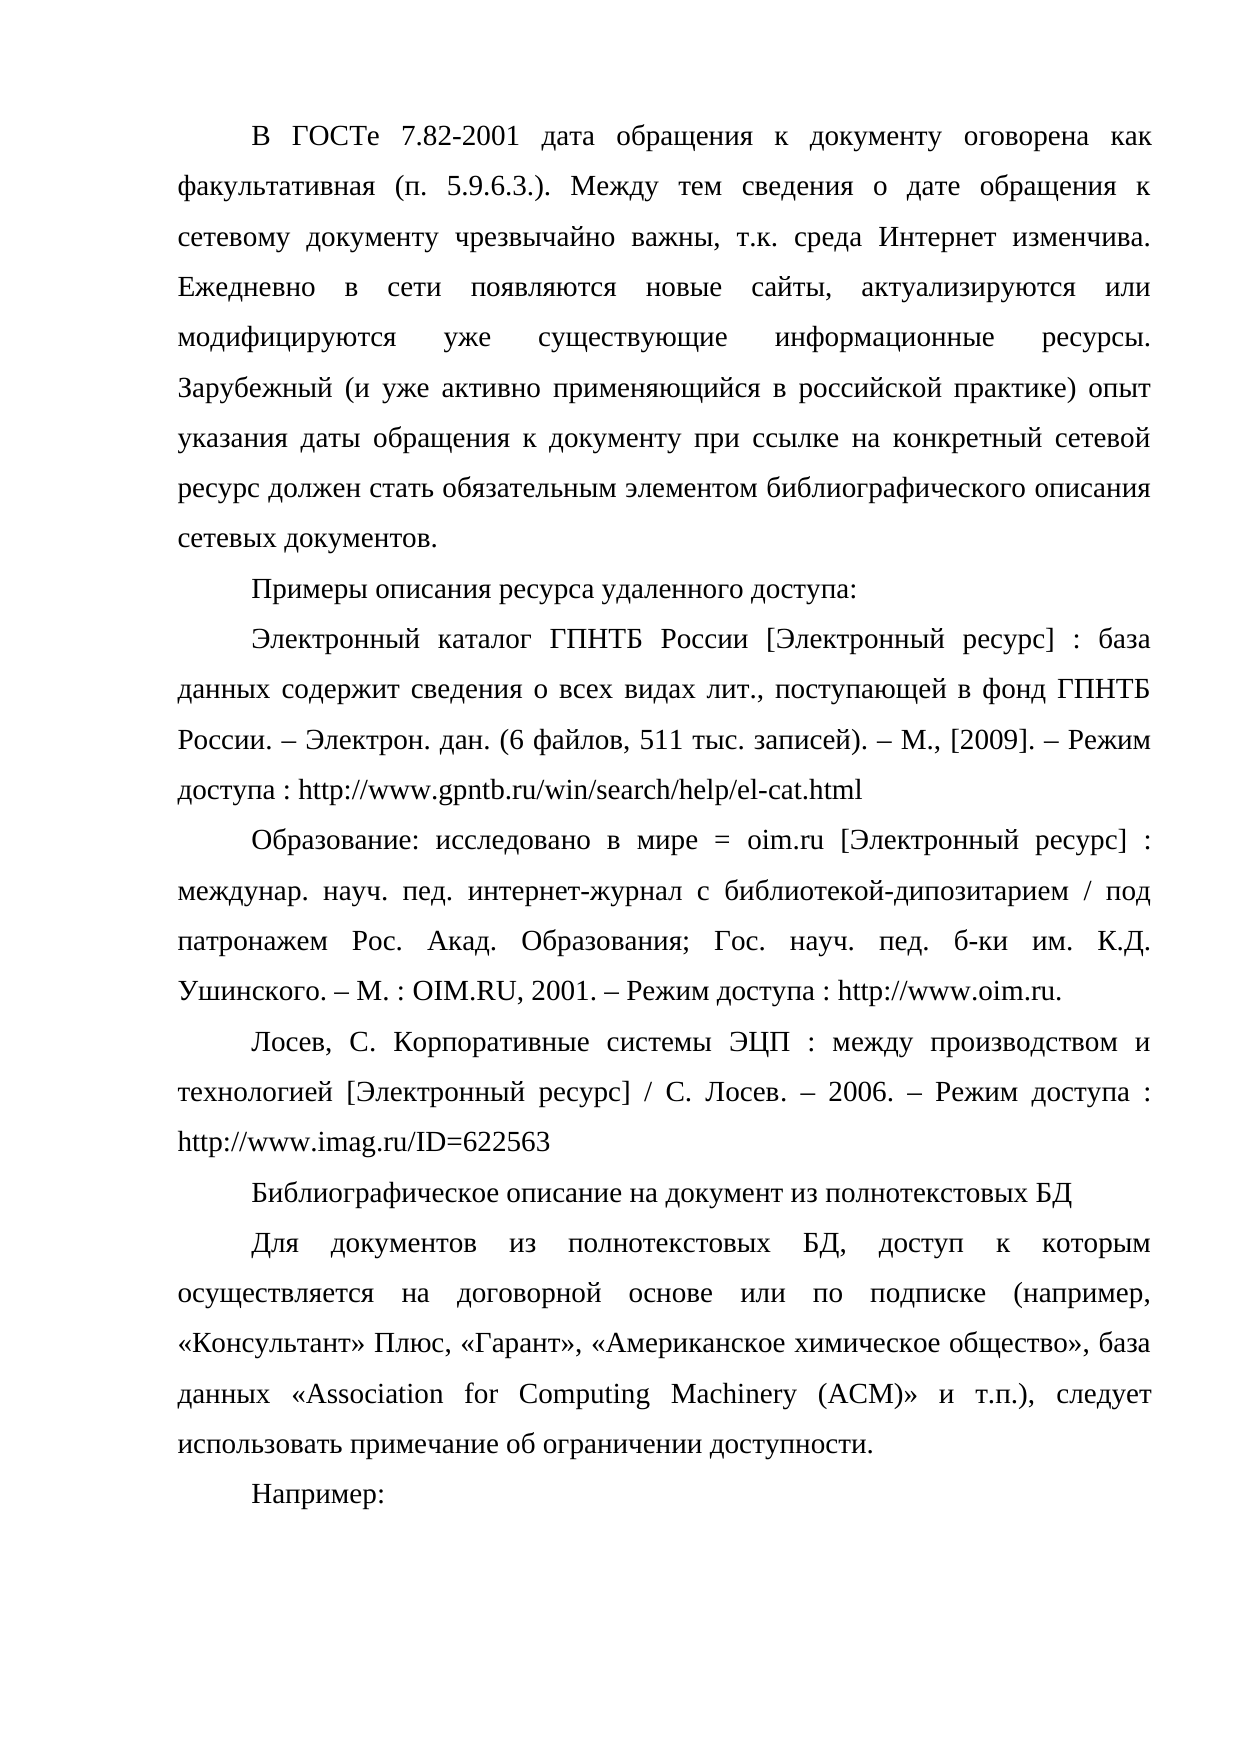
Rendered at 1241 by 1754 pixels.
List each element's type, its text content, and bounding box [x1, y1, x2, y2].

text Примеры описания ресурса удаленного доступа: [177, 571, 1152, 604]
text Библиографическое описание на документ из полнотекстовых БД [177, 1175, 1152, 1208]
text Для документов из полнотекстовых БД, доступ к которым осуществляется на договорной основе или по подписке (например, «Консультант» Плюс, «Гарант», «Американское химическое общество», база данных «Association for Computing Machinery (АСМ)» и т.п.), следует использовать примечание об ограничении доступности. [177, 1225, 1152, 1460]
text Например: [177, 1477, 1152, 1510]
text Образование: исследовано в мире = oim.ru [Электронный ресурс] : междунар. науч. пед. интернет-журнал с библиотекой-дипозитарием / под патронажем Рос. Акад. Образования; Гос. науч. пед. б-ки им. К.Д. Ушинского. – М. : OIM.RU, 2001. – Режим доступа : http://www.oim.ru. [177, 822, 1152, 1007]
text В ГОСТе 7.82-2001 дата обращения к документу оговорена как факультативная (п. 5.9.6.3.). Между тем сведения о дате обращения к сетевому документу чрезвычайно важны, т.к. среда Интернет изменчива. Ежедневно в сети появляются новые сайты, актуализируются или модифицируются уже существующие информационные ресурсы. Зарубежный (и уже активно применяющийся в российской практике) опыт указания даты обращения к документу при ссылке на конкретный сетевой ресурс должен стать обязательным элементом библиографического описания сетевых документов. [177, 118, 1152, 554]
text Лосев, С. Корпоративные системы ЭЦП : между производством и технологией [Электронный ресурс] / С. Лосев. – 2006. – Режим доступа : http://www.imag.ru/ID=622563 [177, 1024, 1152, 1158]
text Электронный каталог ГПНТБ России [Электронный ресурс] : база данных содержит сведения о всех видах лит., поступающей в фонд ГПНТБ России. – Электрон. дан. (6 файлов, 511 тыс. записей). – М., [2009]. – Режим доступа : http://www.gpntb.ru/win/search/help/el-cat.html [177, 621, 1152, 806]
